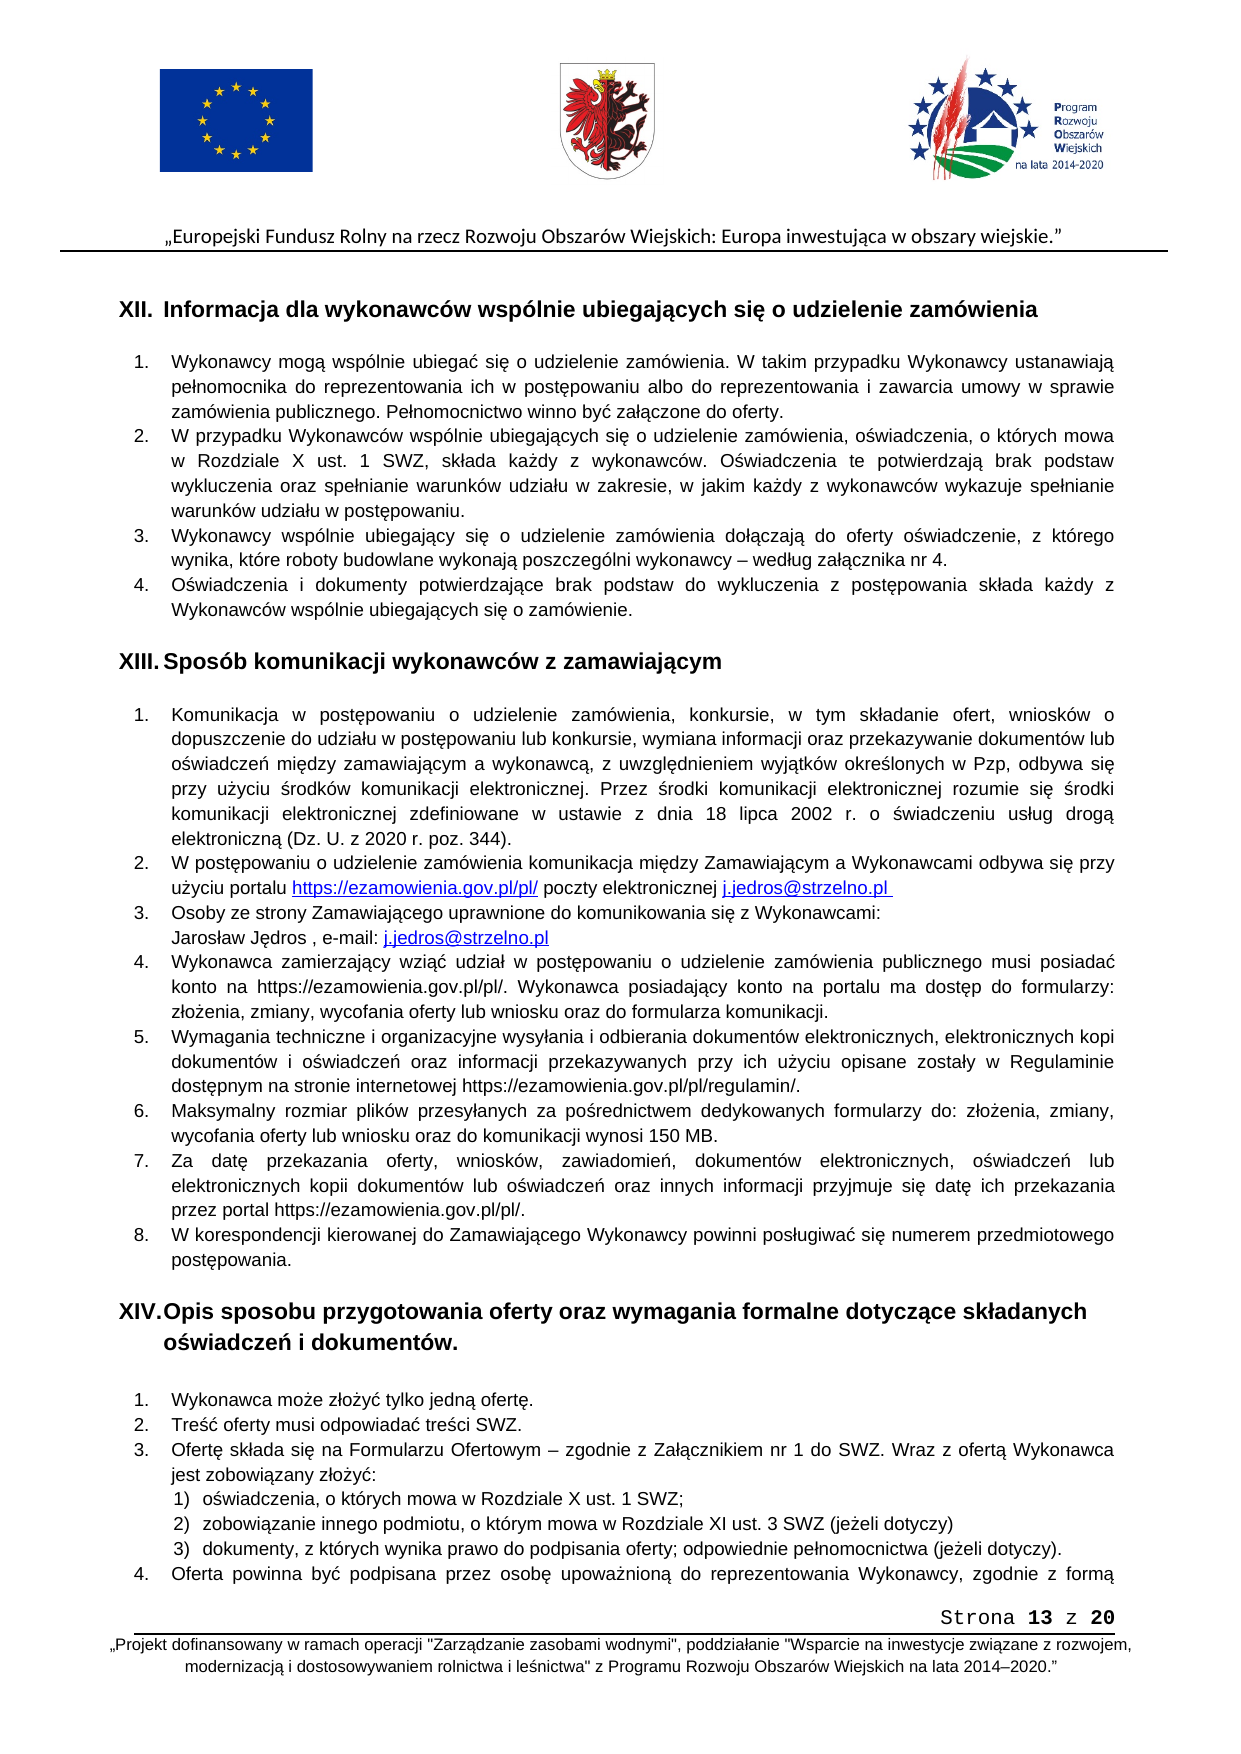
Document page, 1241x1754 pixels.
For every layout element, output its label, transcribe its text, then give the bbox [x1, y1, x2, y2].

list Wykonawcy wspólnie ubiegający się o udzielenie zamówienia dołączają do oferty oświadczenie, z którego wynika, które roboty budowlane wykonają poszczególni wykonawcy – według załącznika nr 4. [133, 524, 1115, 571]
list Informacja dla wykonawców wspólnie ubiegających się o udzielenie zamówienia [119, 296, 1115, 322]
list dokumenty, z których wynika prawo do podpisania oferty; odpowiednie pełnomocnictwa (jeżeli dotyczy). [173, 1538, 1115, 1559]
list Za datę przekazania oferty, wniosków, zawiadomień, dokumentów elektronicznych, oświadczeń lub elektronicznych kopii dokumentów lub oświadczeń oraz innych informacji przyjmuje się datę ich przekazania przez portal https://ezamowienia.gov.pl/pl/. [133, 1149, 1115, 1221]
list Wykonawcy mogą wspólnie ubiegać się o udzielenie zamówienia. W takim przypadku Wykonawcy ustanawiają pełnomocnika do reprezentowania ich w postępowaniu albo do reprezentowania i zawarcia umowy w sprawie zamówienia publicznego. Pełnomocnictwo winno być załączone do oferty. [133, 351, 1115, 422]
list Maksymalny rozmiar plików przesyłanych za pośrednictwem dedykowanych formularzy do: złożenia, zmiany, wycofania oferty lub wniosku oraz do komunikacji wynosi 150 MB. [133, 1100, 1115, 1146]
picture [550, 57, 664, 185]
list W postępowaniu o udzielenie zamówienia komunikacja między Zamawiającym a Wykonawcami odbywa się przy użyciu portalu https://ezamowienia.gov.pl/pl/ poczty elektronicznej j.jedros@strzelno.pl [133, 852, 1115, 898]
list Jarosław Jędros , e-mail: j.jedros@strzelno.pl [171, 926, 1115, 948]
list W korespondencji kierowanej do Zamawiającego Wykonawcy powinni posługiwać się numerem przedmiotowego postępowania. [133, 1224, 1115, 1270]
list Ofertę składa się na Formularzu Ofertowym – zgodnie z Załącznikiem nr 1 do SWZ. Wraz z ofertą Wykonawca jest zobowiązany złożyć: [133, 1438, 1115, 1485]
list Oświadczenia i dokumenty potwierdzające brak podstaw do wykluczenia z postępowania składa każdy z Wykonawców wspólnie ubiegających się o zamówienie. [133, 574, 1115, 620]
list Treść oferty musi odpowiadać treści SWZ. [133, 1414, 1115, 1435]
list Wymagania techniczne i organizacyjne wysyłania i odbierania dokumentów elektronicznych, elektronicznych kopi dokumentów i oświadczeń oraz informacji przekazywanych przy ich użyciu opisane zostały w Regulaminie dostępnym na stronie internetowej https://ezamowienia.gov.pl/pl/regulamin/. [133, 1026, 1115, 1097]
list W przypadku Wykonawców wspólnie ubiegających się o udzielenie zamówienia, oświadczenia, o których mowa w Rozdziale X ust. 1 SWZ, składa każdy z wykonawców. Oświadczenia te potwierdzają brak podstaw wykluczenia oraz spełnianie warunków udziału w zakresie, w jakim każdy z wykonawców wykazuje spełnianie warunków udziału w postępowaniu. [133, 425, 1115, 521]
list Sposób komunikacji wykonawców z zamawiającym [119, 648, 1115, 675]
list Opis sposobu przygotowania oferty oraz wymagania formalne dotyczące składanych oświadczeń i dokumentów. [119, 1298, 1115, 1355]
list Osoby ze strony Zamawiającego uprawnione do komunikowania się z Wykonawcami: [133, 902, 1115, 923]
list oświadczenia, o których mowa w Rozdziale X ust. 1 SWZ; [173, 1488, 1115, 1510]
list Komunikacja w postępowaniu o udzielenie zamówienia, konkursie, w tym składanie ofert, wniosków o dopuszczenie do udziału w postępowaniu lub konkursie, wymiana informacji oraz przekazywanie dokumentów lub oświadczeń między zamawiającym a wykonawcą, z uwzględnieniem wyjątków określonych w Pzp, odbywa się przy użyciu środków komunikacji elektronicznej. Przez środki komunikacji elektronicznej rozumie się środki komunikacji elektronicznej zdefiniowane w ustawie z dnia 18 lipca 2002 r. o świadczeniu usług drogą elektroniczną (Dz. U. z 2020 r. poz. 344). [133, 703, 1115, 849]
picture [899, 48, 1118, 192]
list Wykonawca zamierzający wziąć udział w postępowaniu o udzielenie zamówienia publicznego musi posiadać konto na https://ezamowienia.gov.pl/pl/. Wykonawca posiadający konto na portalu ma dostęp do formularzy: złożenia, zmiany, wycofania oferty lub wniosku oraz do formularza komunikacji. [133, 951, 1115, 1022]
picture [159, 69, 313, 172]
list zobowiązanie innego podmiotu, o którym mowa w Rozdziale XI ust. 3 SWZ (jeżeli dotyczy) [173, 1513, 1115, 1534]
list Wykonawca może złożyć tylko jedną ofertę. [133, 1389, 1115, 1411]
